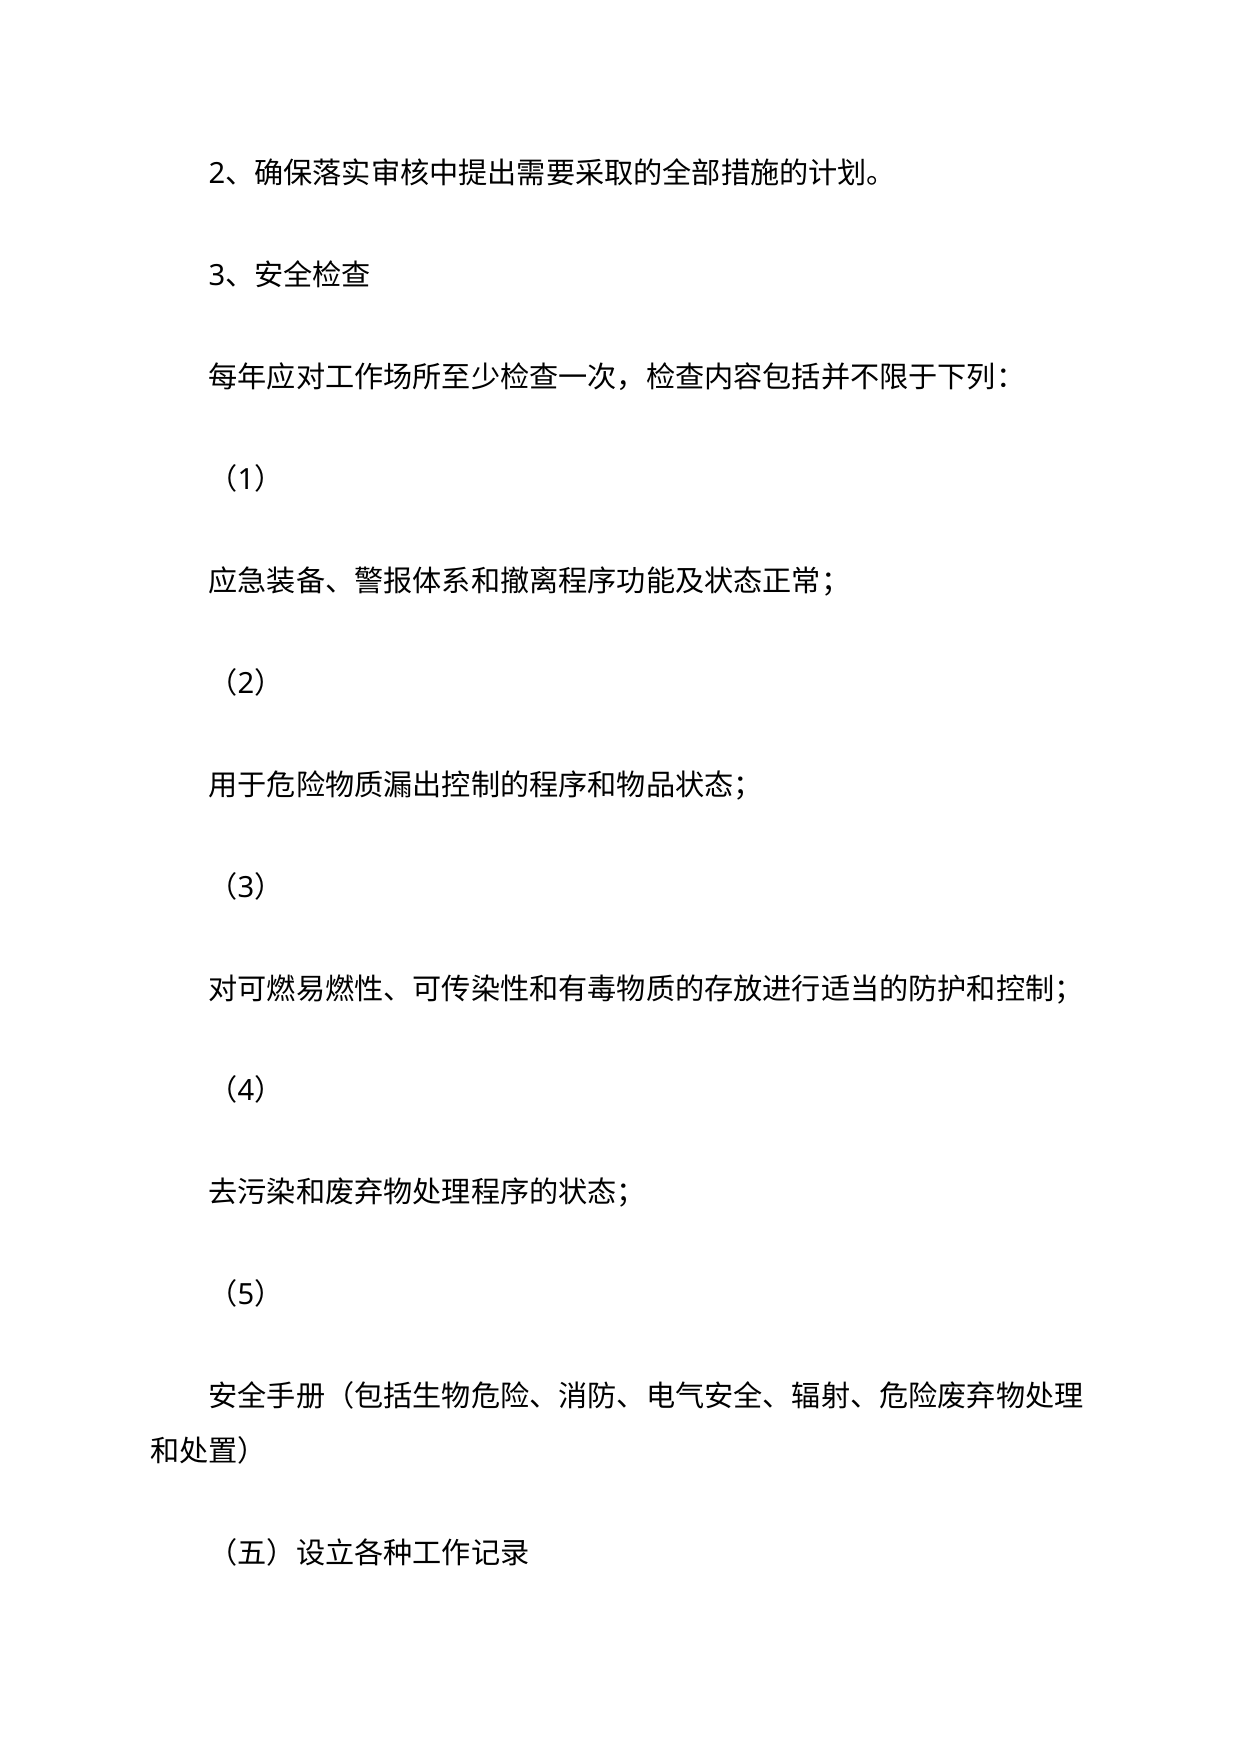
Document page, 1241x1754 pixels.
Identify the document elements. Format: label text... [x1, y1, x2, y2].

text 每年应对工作场所至少检查一次，检查内容包括并不限于下列： [150, 354, 1090, 396]
text （5） [150, 1271, 1090, 1313]
text （3） [150, 863, 1090, 906]
text （2） [150, 659, 1090, 702]
text 应急装备、警报体系和撤离程序功能及状态正常； [150, 558, 1090, 600]
text 3、安全检查 [150, 252, 1090, 294]
text 去污染和废弃物处理程序的状态； [150, 1169, 1090, 1211]
text 2、确保落实审核中提出需要采取的全部措施的计划。 [150, 150, 1090, 192]
text （五）设立各种工作记录 [150, 1529, 1090, 1572]
text 对可燃易燃性、可传染性和有毒物质的存放进行适当的防护和控制； [150, 965, 1090, 1007]
text （4） [150, 1067, 1090, 1109]
text 安全手册（包括生物危险、消防、电气安全、辐射、危险废弃物处理和处置） [150, 1373, 1090, 1470]
text 用于危险物质漏出控制的程序和物品状态； [150, 761, 1090, 804]
text （1） [150, 456, 1090, 498]
